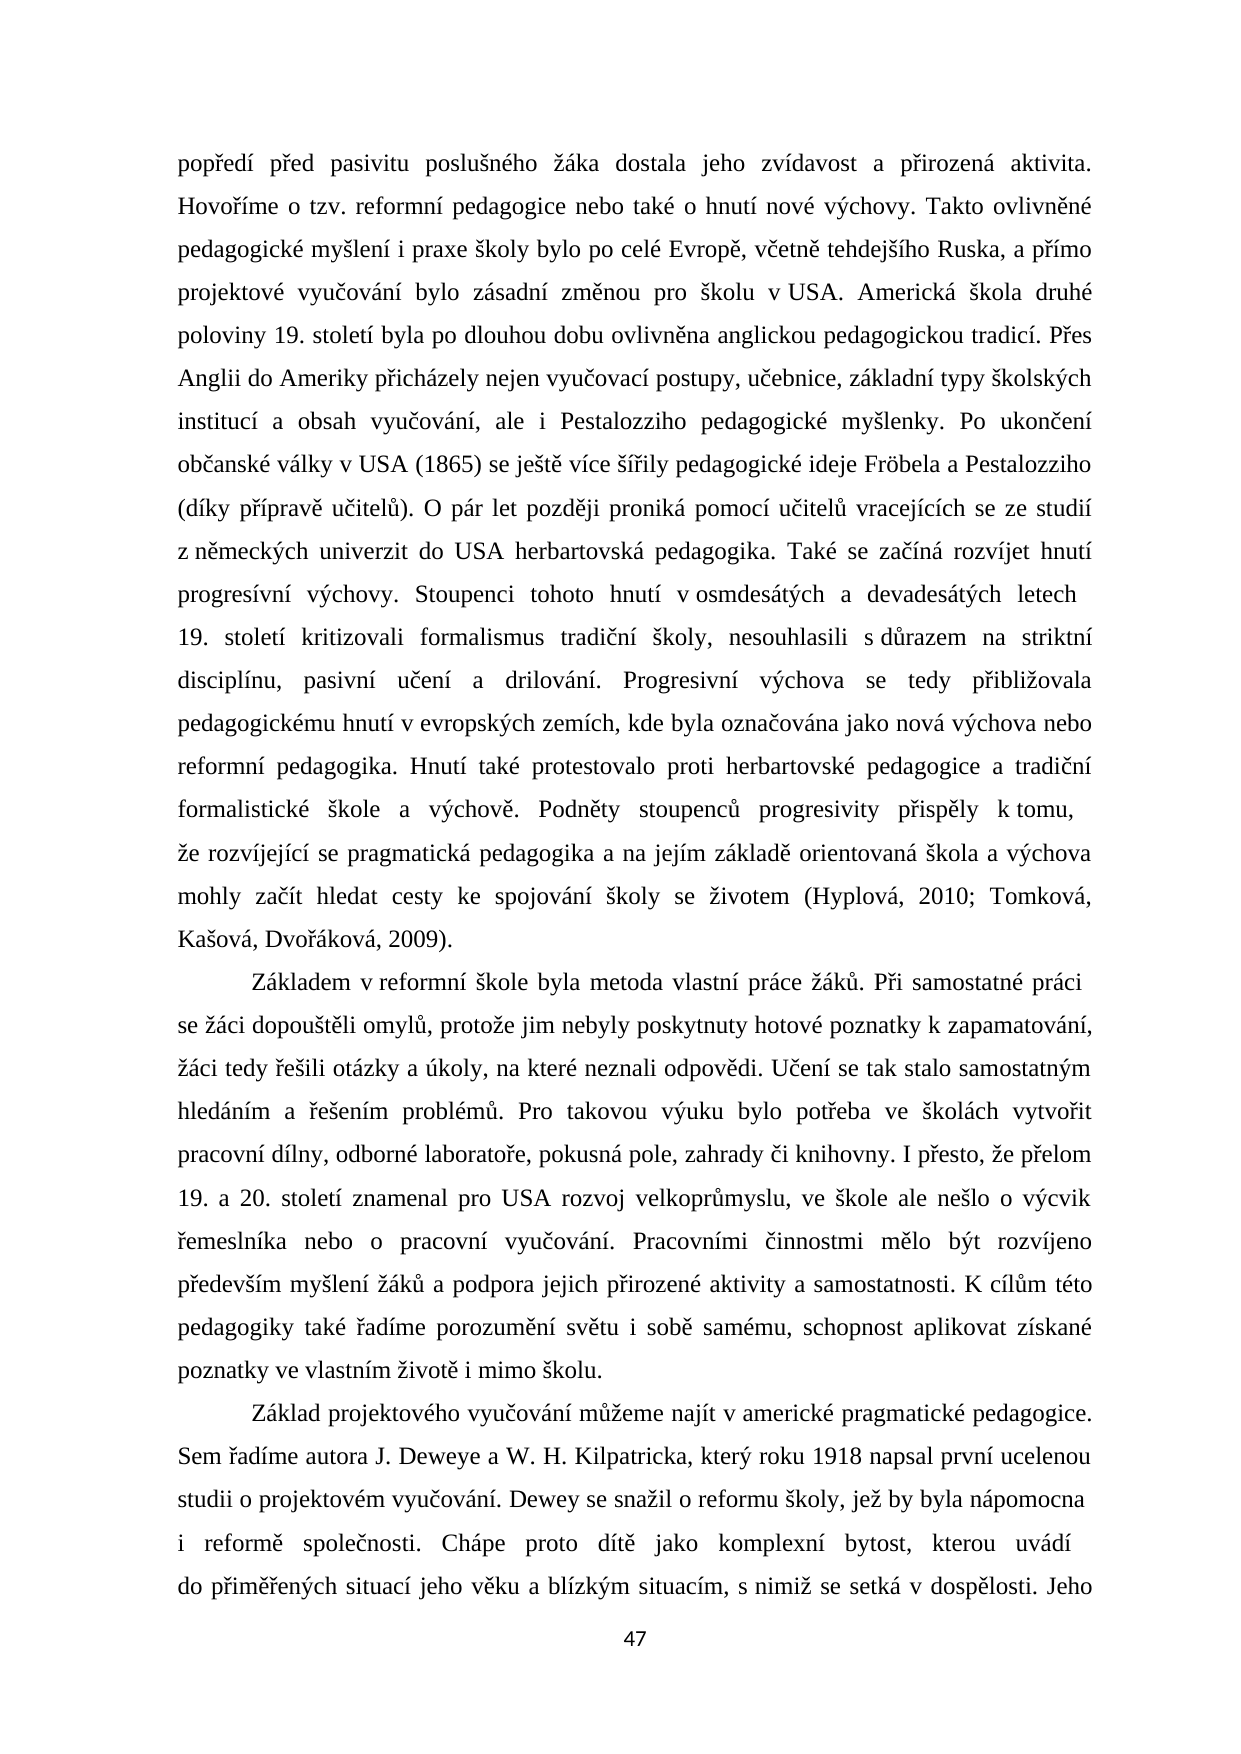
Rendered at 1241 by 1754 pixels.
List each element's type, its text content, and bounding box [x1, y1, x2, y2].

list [177, 1398, 1093, 1599]
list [177, 148, 1093, 953]
list Základem v reformní škole byla metoda vlastní práce žáků. Při samostatné práci se žáci dopouštěli omylů, protože jim nebyly poskytnuty hotové poznatky k zapamatování, žáci tedy řešili otázky a úkoly, na které neznali odpovědi. Učení se tak stalo samostatným hledáním a řešením problémů. Pro takovou výuku bylo potřeba ve školách vytvořit pracovní dílny, odborné laboratoře, pokusná pole, zahrady či knihovny. I přesto, že přelom 19. a 20. století znamenal pro USA rozvoj velkoprůmyslu, ve škole ale nešlo o výcvik řemeslníka nebo o pracovní vyučování. Pracovními činnostmi mělo být rozvíjeno především myšlení žáků a podpora jejich přirozené aktivity a samostatnosti. K cílům této pedagogiky také řadíme porozumění světu i sobě samému, schopnost aplikovat získané poznatky ve vlastním životě i mimo školu. [177, 967, 1093, 1384]
